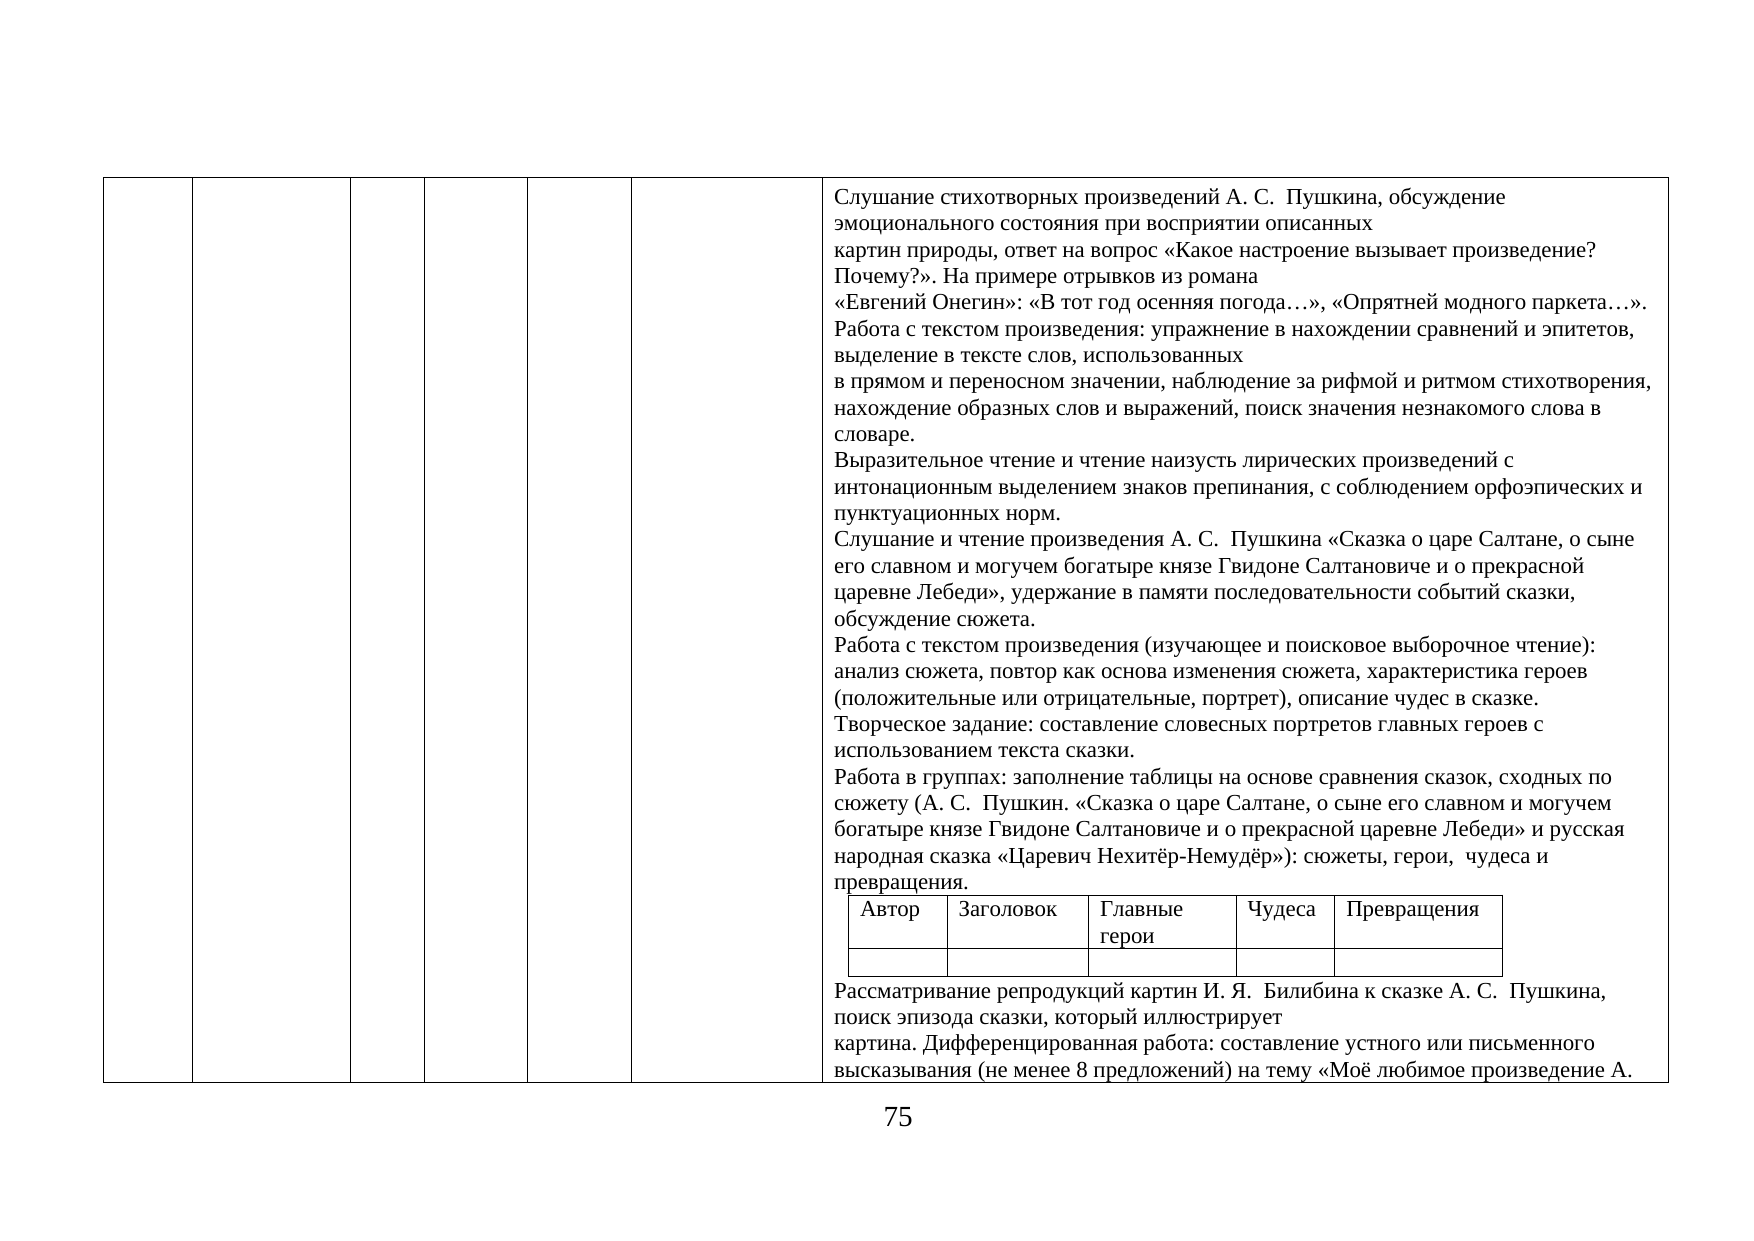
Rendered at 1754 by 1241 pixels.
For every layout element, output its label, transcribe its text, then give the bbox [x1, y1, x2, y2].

table_cell 1 [425, 178, 527, 1082]
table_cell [193, 178, 350, 1082]
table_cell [632, 178, 822, 1082]
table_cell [823, 178, 1668, 1082]
table_cell [528, 178, 631, 1082]
table_cell 9 [351, 178, 424, 1082]
table_cell 4 [104, 178, 192, 1082]
